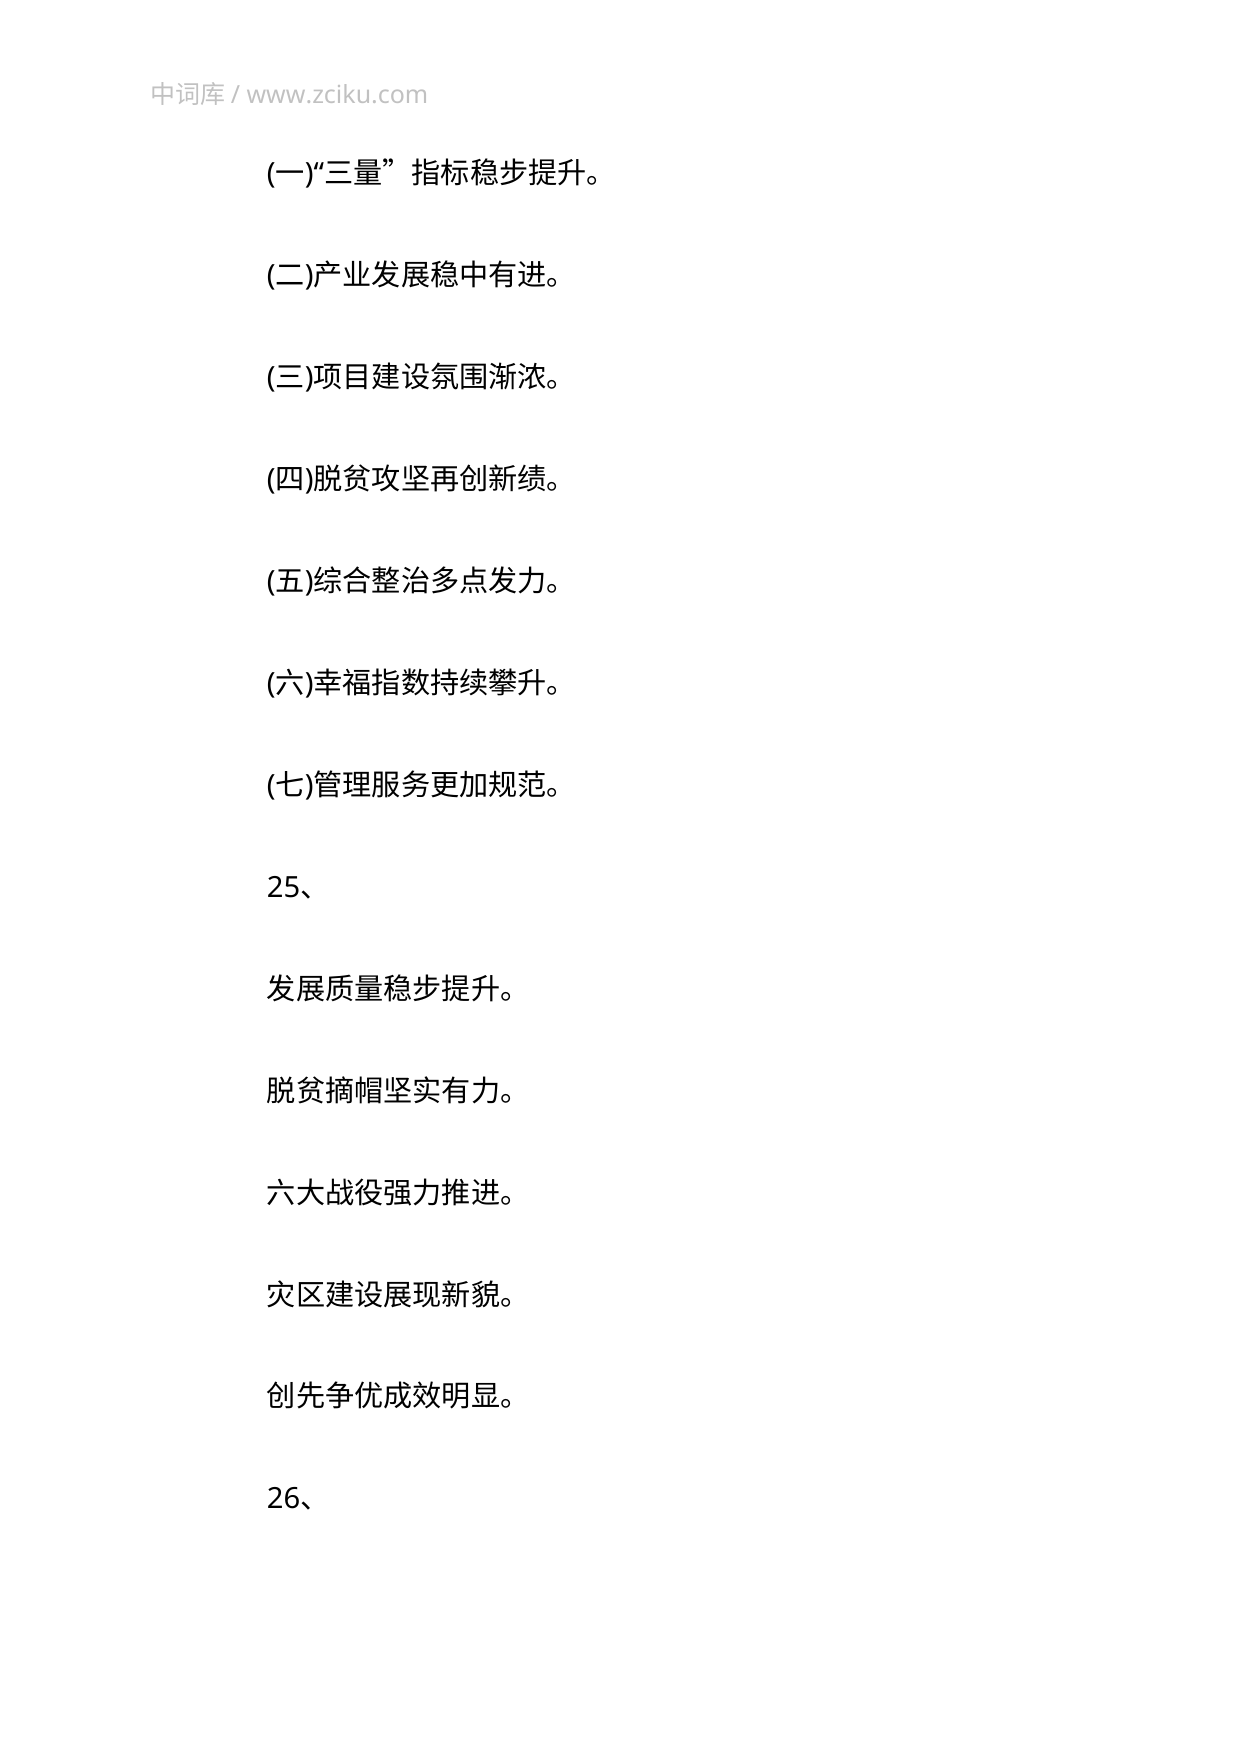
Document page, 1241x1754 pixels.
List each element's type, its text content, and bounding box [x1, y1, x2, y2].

text 26、 [150, 1475, 1090, 1517]
text (二)产业发展稳中有进。 [150, 252, 1090, 294]
text (三)项目建设氛围渐浓。 [150, 354, 1090, 396]
text (七)管理服务更加规范。 [150, 762, 1090, 804]
text (六)幸福指数持续攀升。 [150, 660, 1090, 702]
text 脱贫摘帽坚实有力。 [150, 1068, 1090, 1110]
text (五)综合整治多点发力。 [150, 558, 1090, 600]
text 灾区建设展现新貌。 [150, 1271, 1090, 1313]
text 发展质量稳步提升。 [150, 966, 1090, 1008]
text (四)脱贫攻坚再创新绩。 [150, 456, 1090, 498]
text 创先争优成效明显。 [150, 1373, 1090, 1415]
text 25、 [150, 864, 1090, 906]
text 六大战役强力推进。 [150, 1169, 1090, 1212]
text (一)“三量”指标稳步提升。 [150, 150, 1090, 192]
